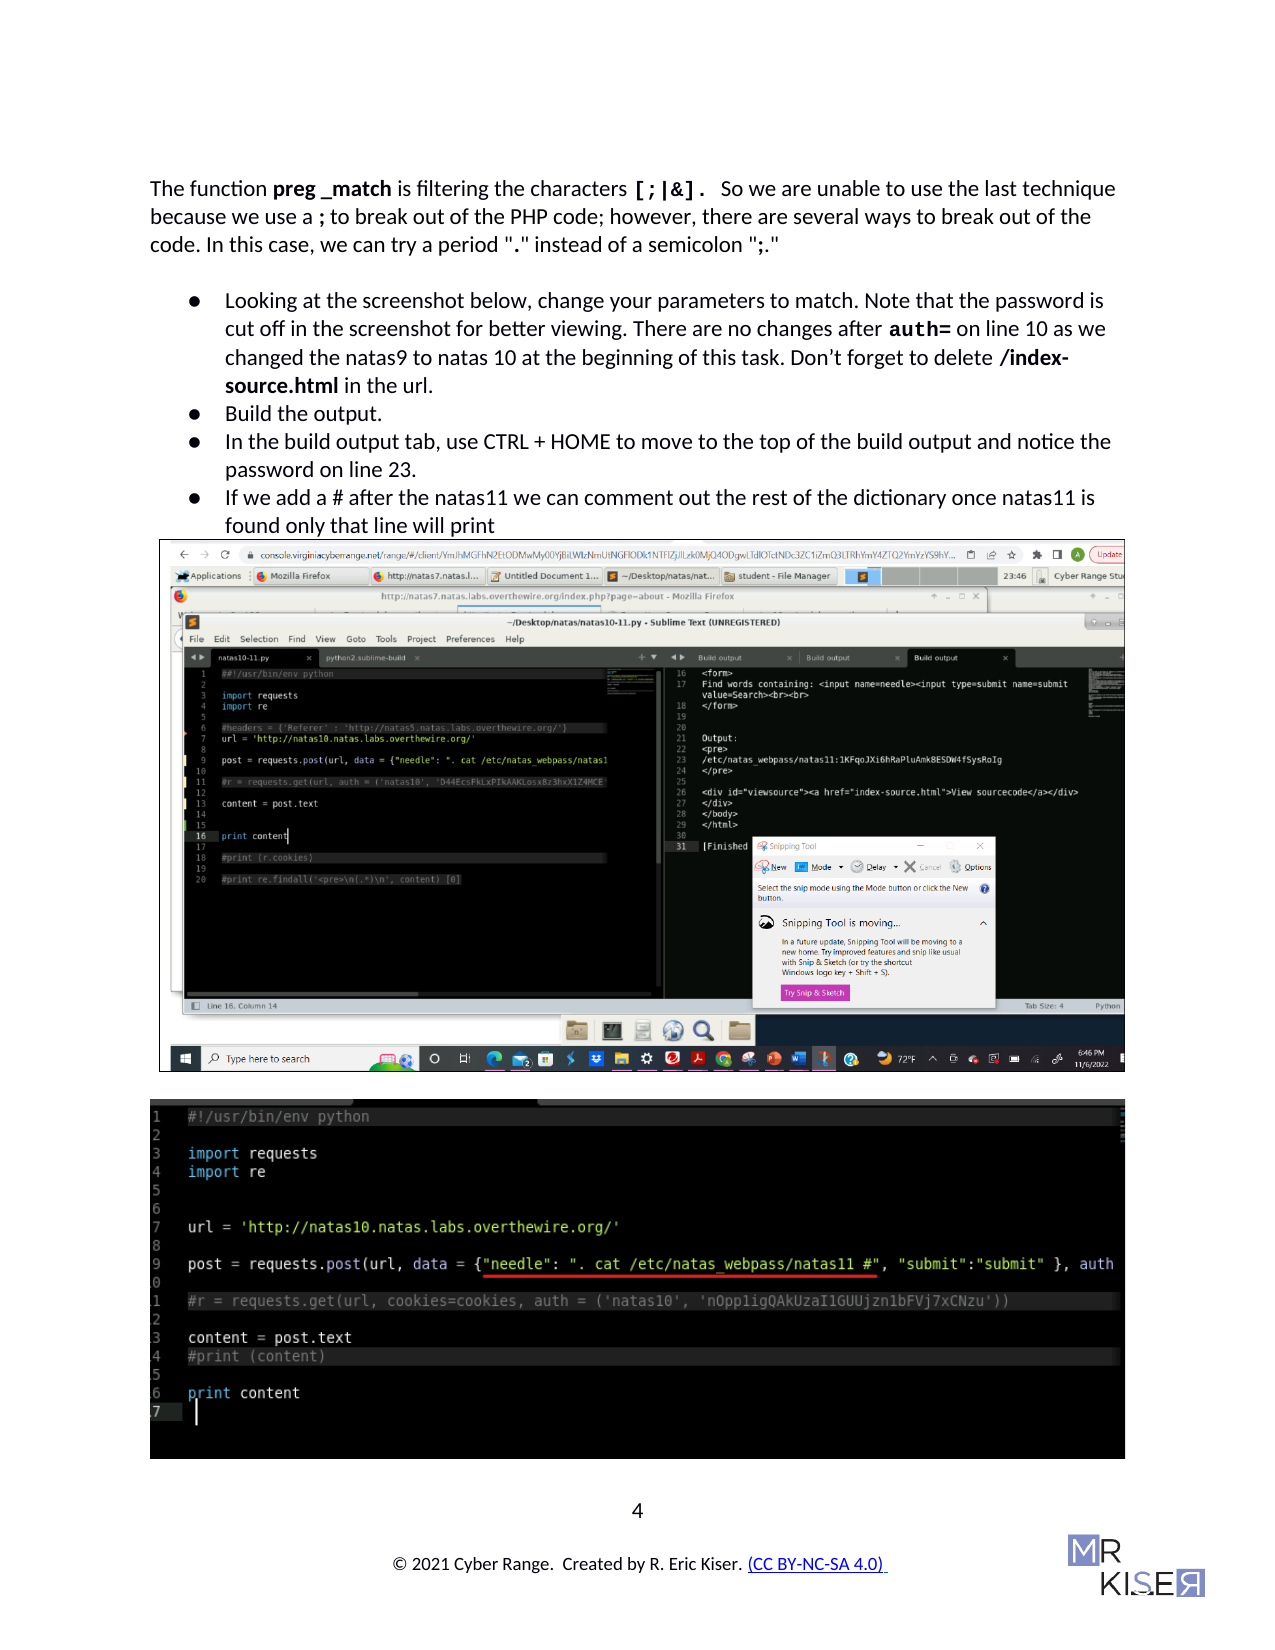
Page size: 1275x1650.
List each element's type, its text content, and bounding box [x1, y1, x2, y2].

picture [170, 540, 1125, 1071]
list In the build output tab, use CTRL + HOME to move to the top of the build output and notice the password on line 23. [187, 427, 1125, 483]
text The function preg _match is filtering the characters [;|&]. So we are unable to use the last technique because we use a ; to break out of the PHP code; however, there are several ways to break out of the code. In this case, we can try a period "." instead of a semicolon ";." [150, 174, 1125, 258]
picture [150, 1099, 1125, 1459]
table_header [160, 540, 170, 1071]
list Build the output. [187, 399, 1125, 427]
list If we add a # after the natas11 we can comment out the rest of the dictionary once natas11 is found only that line will print [187, 483, 1125, 539]
picture [1065, 1533, 1208, 1600]
list Looking at the screenshot below, change your parameters to match. Note that the password is cut off in the screenshot for better viewing. There are no changes after auth= on line 10 as we changed the natas9 to natas 10 at the beginning of this task. Don’t forget to delete /index-source.html in the url. [187, 286, 1125, 399]
